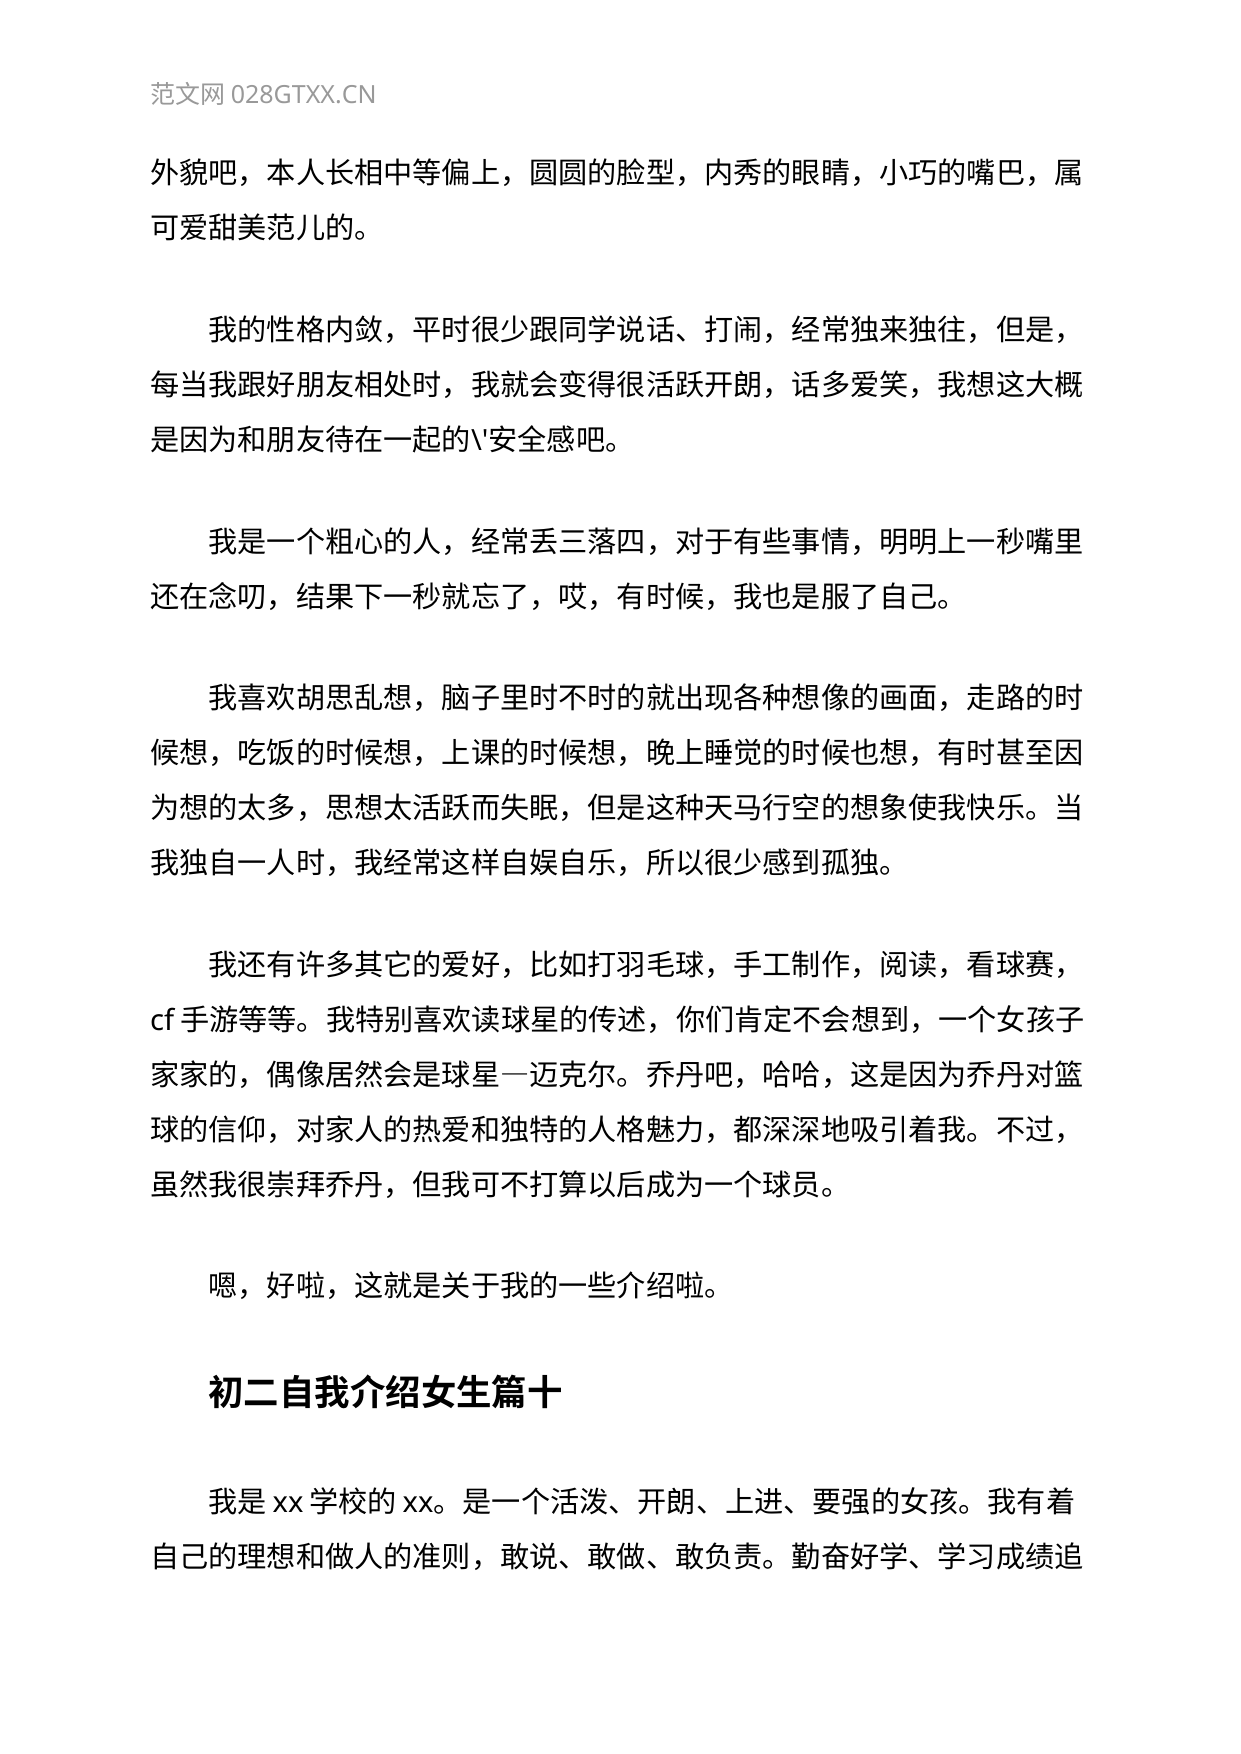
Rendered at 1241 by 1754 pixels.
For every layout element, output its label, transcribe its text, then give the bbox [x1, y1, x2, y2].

text 初二自我介绍女生篇十 [150, 1365, 1090, 1416]
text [150, 150, 1090, 247]
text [150, 1478, 1090, 1576]
text 我喜欢胡思乱想，脑子里时不时的就出现各种想像的画面，走路的时候想，吃饭的时候想，上课的时候想，晚上睡觉的时候也想，有时甚至因为想的太多，思想太活跃而失眠，但是这种天马行空的想象使我快乐。当我独自一人时，我经常这样自娱自乐，所以很少感到孤独。 [150, 675, 1090, 882]
text 我还有许多其它的爱好，比如打羽毛球，手工制作，阅读，看球赛，cf手游等等。我特别喜欢读球星的传述，你们肯定不会想到，一个女孩子家家的，偶像居然会是球星―迈克尔。乔丹吧，哈哈，这是因为乔丹对篮球的信仰，对家人的热爱和独特的人格魅力，都深深地吸引着我。不过，虽然我很崇拜乔丹，但我可不打算以后成为一个球员。 [150, 942, 1090, 1203]
text 我是一个粗心的人，经常丢三落四，对于有些事情，明明上一秒嘴里还在念叨，结果下一秒就忘了，哎，有时候，我也是服了自己。 [150, 518, 1090, 616]
text 我的性格内敛，平时很少跟同学说话、打闹，经常独来独往，但是，每当我跟好朋友相处时，我就会变得很活跃开朗，话多爱笑，我想这大概是因为和朋友待在一起的\'安全感吧。 [150, 307, 1090, 459]
text 嗯，好啦，这就是关于我的一些介绍啦。 [150, 1263, 1090, 1305]
